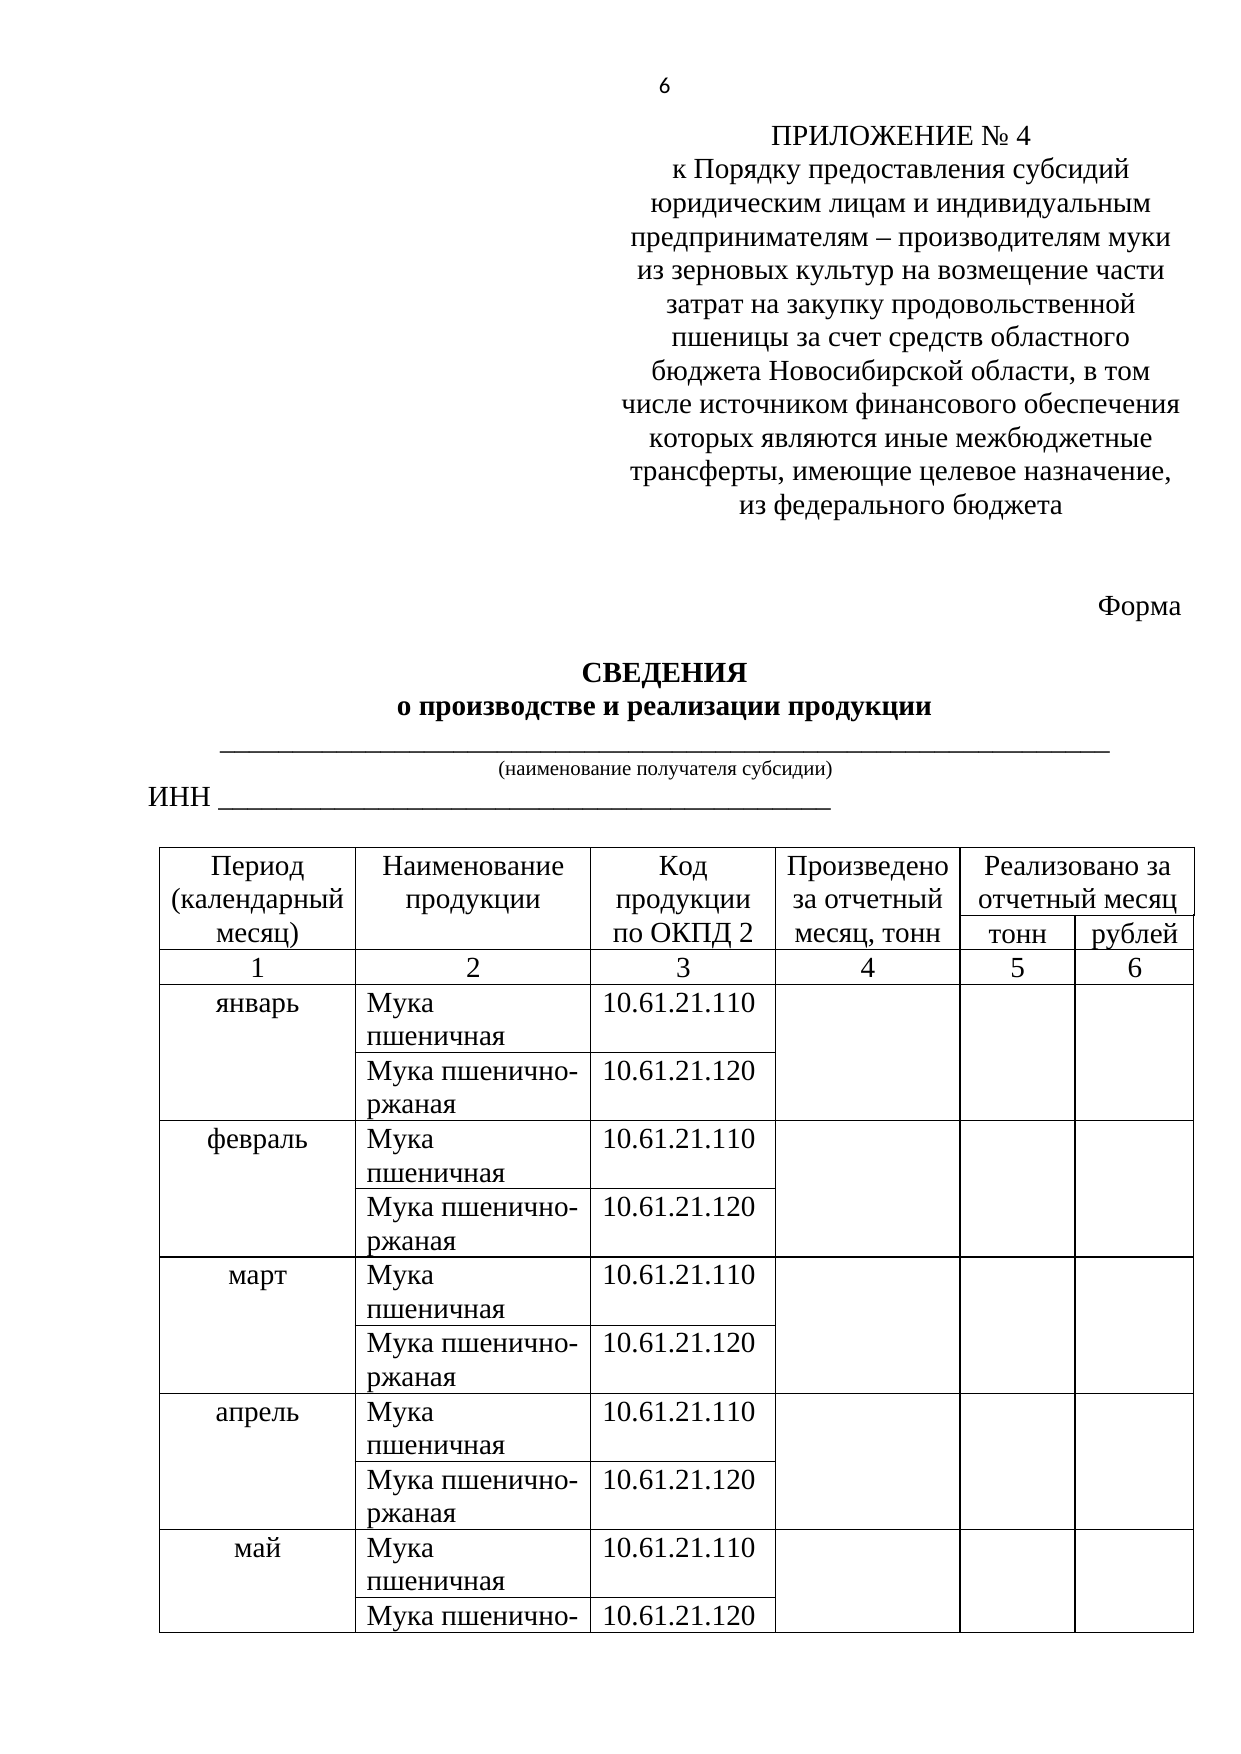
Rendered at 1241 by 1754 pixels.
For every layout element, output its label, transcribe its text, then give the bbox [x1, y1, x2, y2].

table_cell Мука пшеничная [356, 1258, 590, 1324]
table_cell [961, 1121, 1074, 1256]
table_cell Мука пшенично-ржаная [356, 1462, 590, 1529]
table_cell Мука пшеничная [356, 1530, 590, 1597]
table_cell январь [160, 985, 355, 1120]
table_cell май [160, 1530, 355, 1632]
table_cell [776, 1121, 959, 1256]
table_cell [1076, 985, 1193, 1120]
table_cell [776, 1394, 959, 1529]
table_cell [961, 1530, 1074, 1632]
table_cell [1076, 1394, 1193, 1529]
table_cell тонн [961, 916, 1074, 949]
table_cell [776, 1258, 959, 1393]
table_cell 10.61.21.120 [591, 1189, 775, 1256]
text ИНН __________________________________________ [148, 779, 1181, 813]
table_cell 10.61.21.120 [591, 1598, 775, 1632]
table_cell [961, 1394, 1074, 1529]
table_cell Мука пшенично-ржаная [356, 1189, 590, 1256]
table_cell 10.61.21.110 [591, 985, 775, 1052]
text Форма [148, 588, 1181, 621]
table_cell 1 [160, 950, 355, 984]
table_cell 5 [961, 950, 1074, 984]
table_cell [356, 1598, 590, 1632]
table_cell [776, 985, 959, 1120]
text СВЕДЕНИЯ [148, 655, 1181, 688]
table_cell рублей [1076, 916, 1193, 949]
table_cell 10.61.21.110 [591, 1530, 775, 1597]
table_cell Мука пшенично-ржаная [356, 1053, 590, 1120]
table_cell 10.61.21.110 [591, 1394, 775, 1461]
table_cell 3 [591, 950, 775, 984]
table_cell [1076, 1121, 1193, 1256]
table_cell 10.61.21.120 [591, 1326, 775, 1393]
table_cell апрель [160, 1394, 355, 1529]
table_cell [776, 1530, 959, 1632]
table_cell Мука пшеничная [356, 1394, 590, 1461]
table_cell 6 [1076, 950, 1193, 984]
table_cell февраль [160, 1121, 355, 1256]
table_header Код продукции по ОКПД 2 [591, 848, 775, 949]
table_cell Мука пшеничная [356, 1121, 590, 1188]
text ПРИЛОЖЕНИЕ № 4 [620, 118, 1181, 152]
table_cell Мука пшеничная [356, 985, 590, 1052]
table_cell [961, 985, 1074, 1120]
table_cell 10.61.21.120 [591, 1462, 775, 1529]
table_cell 10.61.21.120 [591, 1053, 775, 1120]
table_cell [961, 1258, 1074, 1393]
table_cell март [160, 1258, 355, 1393]
table_header Наименование продукции [356, 848, 590, 949]
text (наименование получателя субсидии) [148, 755, 1181, 779]
table_cell 10.61.21.110 [591, 1121, 775, 1188]
table_cell 2 [356, 950, 590, 984]
table_header Реализовано за отчетный месяц [961, 848, 1194, 915]
table_header Период (календарный месяц) [160, 848, 355, 949]
table_header Произведено за отчетный месяц, тонн [776, 848, 959, 949]
table_cell 4 [776, 950, 959, 984]
table_cell Мука пшенично-ржаная [356, 1326, 590, 1393]
text к Порядку предоставления субсидий юридическим лицам и индивидуальным предпринимателям – производителям муки из зерновых культур на возмещение части затрат на закупку продовольственной пшеницы за счет средств областного бюджета Новосибирской области, в том числе источником финансового обеспечения которых являются иные межбюджетные трансферты, имеющие целевое назначение, из федерального бюджета [620, 152, 1181, 521]
table_cell [1076, 1530, 1193, 1632]
text _____________________________________________________________ [148, 722, 1181, 755]
text о производстве и реализации продукции [148, 688, 1181, 722]
table_cell 10.61.21.110 [591, 1258, 775, 1324]
table_cell [1076, 1258, 1193, 1393]
